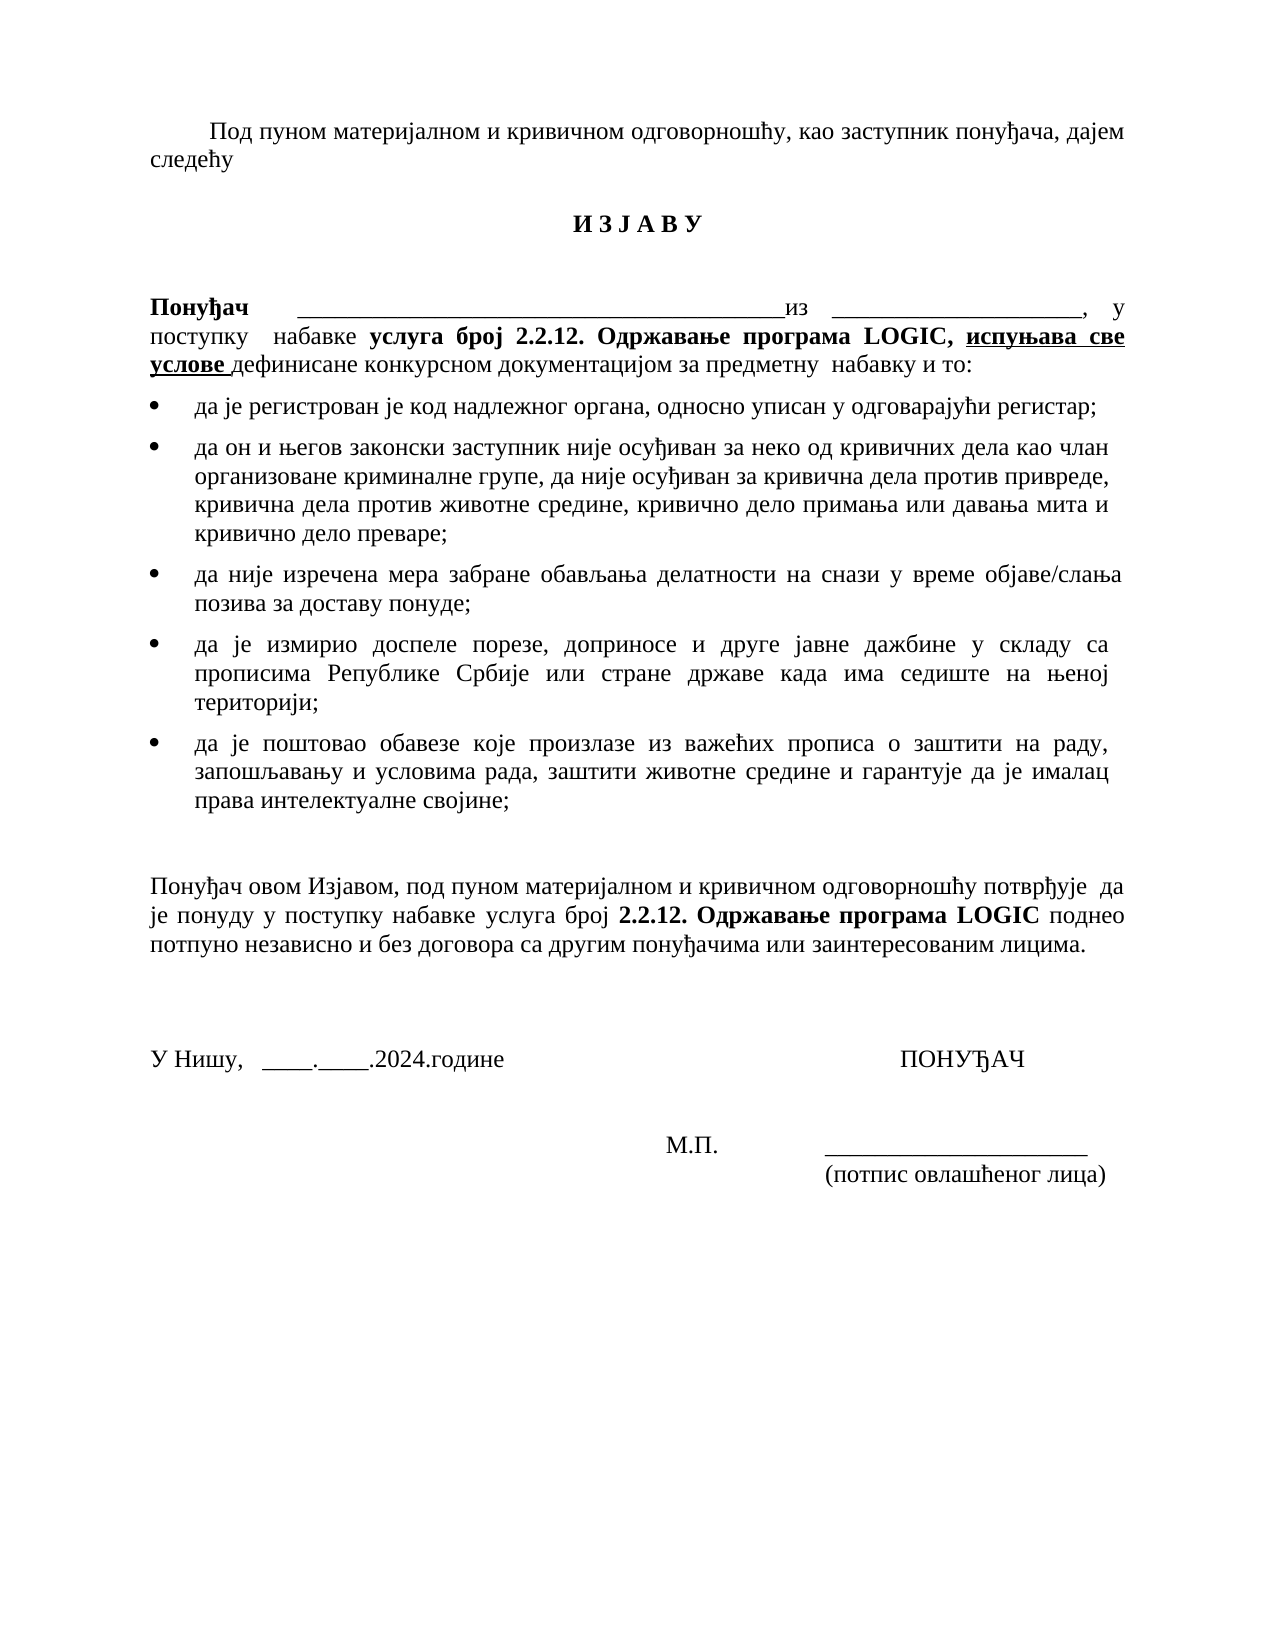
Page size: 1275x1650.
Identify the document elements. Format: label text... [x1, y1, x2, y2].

text Понуђач _______________________________________из ____________________, у поступку набавке услуга број 2.2.12. Одржавање програма LOGIC, испуњава све услове дефинисане конкурсном документацијом за предметну набавку и то: [150, 292, 1125, 378]
list да он и његов законски заступник није осуђиван за неко од кривичних дела као члан организоване криминалне групе, да није осуђиван за кривична дела против привреде, кривична дела против животне средине, кривично дело примања или давања мита и кривично дело преваре; [150, 432, 1110, 547]
text М.П. _____________________ [666, 1130, 1125, 1159]
text Понуђач овом Изјавом, под пуном материјалном и кривичном одговорношћу потврђује да је понуду у поступку набавке услуга број 2.2.12. Одржавање програма LOGIC поднео потпуно независно и без договора са другим понуђачима или заинтересованим лицима. [150, 871, 1125, 957]
list да је поштовао обавезе које произлазе из важећих прописа о заштити на раду, запошљавању и условима рада, заштити животне средине и гарантује да је ималац права интелектуалне својине; [150, 728, 1110, 814]
text У Нишу, ____.____.2024.године ПОНУЂАЧ [150, 1044, 1125, 1072]
list да је регистрован је код надлежног органа, односно уписан у одговарајући регистар; [150, 391, 1110, 419]
list да је измирио доспеле порезе, доприносе и друге јавне дажбине у складу са прописима Републике Србије или стране државе када има седиште на њеној територији; [150, 629, 1110, 716]
list да није изречена мера забране обављања делатности на снази у време објаве/слања позива за доставу понуде; [150, 559, 1123, 617]
text И З Ј А В У [150, 209, 1125, 238]
text Под пуном материјалном и кривичном одговорношћу, као заступник понуђача, дајем следећу [150, 116, 1125, 173]
text (потпис овлашћеног лица) [150, 1159, 1125, 1187]
